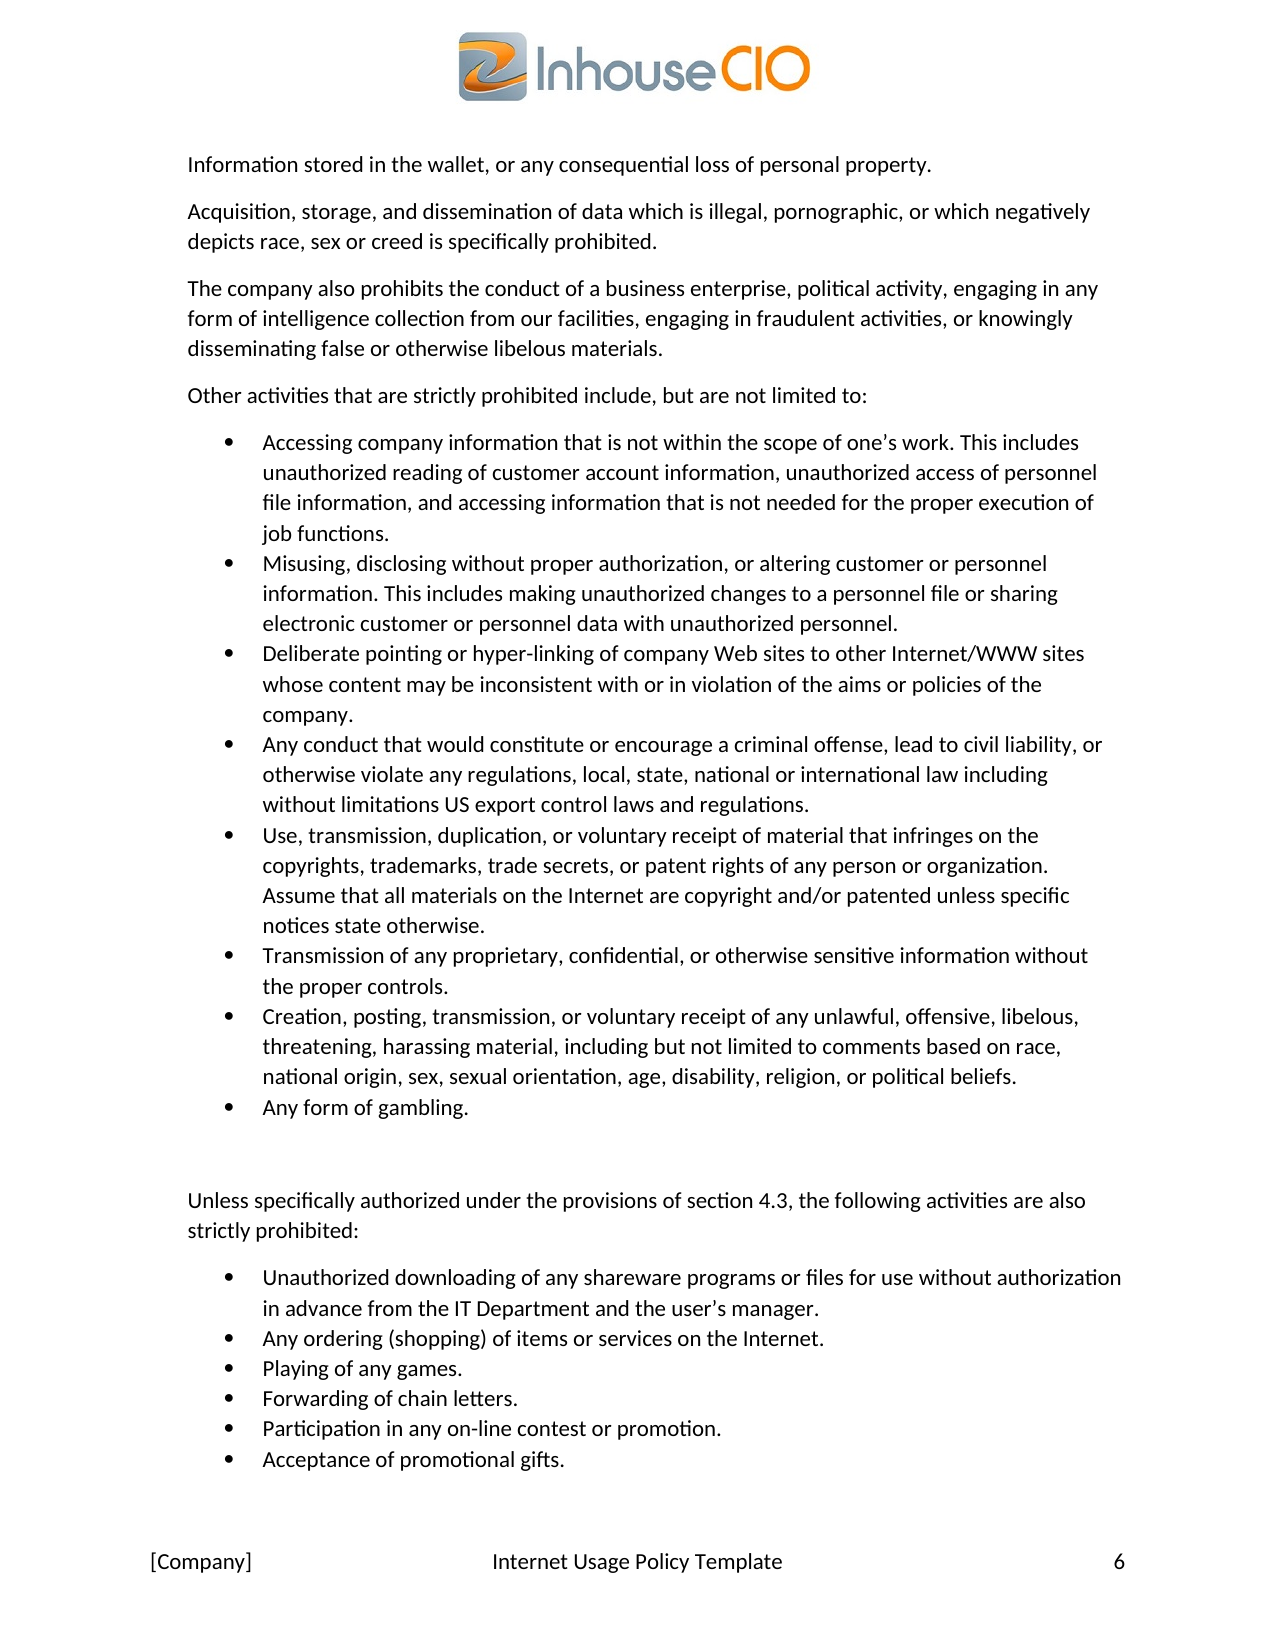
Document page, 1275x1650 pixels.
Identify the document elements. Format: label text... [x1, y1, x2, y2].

text Acquisition, storage, and dissemination of data which is illegal, pornographic, or which negatively depicts race, sex or creed is specifically prohibited. [187, 197, 1125, 255]
list Acceptance of promotional gifts. [225, 1445, 1125, 1473]
list Transmission of any proprietary, confidential, or otherwise sensitive information without the proper controls. [225, 942, 1125, 1000]
list Participation in any on-line contest or promotion. [225, 1414, 1125, 1443]
text Other activities that are strictly prohibited include, but are not limited to: [187, 381, 1125, 409]
list Any form of gambling. [225, 1093, 1125, 1121]
list Unauthorized downloading of any shareware programs or files for use without authorization in advance from the IT Department and the user’s manager. [225, 1263, 1125, 1322]
list Any ordering (shopping) of items or services on the Internet. [225, 1324, 1125, 1352]
list Creation, posting, transmission, or voluntary receipt of any unlawful, offensive, libelous, threatening, harassing material, including but not limited to comments based on race, national origin, sex, sexual orientation, age, disability, religion, or political beliefs. [225, 1002, 1125, 1091]
list Use, transmission, duplication, or voluntary receipt of material that infringes on the copyrights, trademarks, trade secrets, or patent rights of any person or organization. Assume that all materials on the Internet are copyright and/or patented unless specific notices state otherwise. [225, 821, 1125, 939]
text Unless specifically authorized under the provisions of section 4.3, the following activities are also strictly prohibited: [187, 1186, 1125, 1245]
list Misusing, disclosing without proper authorization, or altering customer or personnel information. This includes making unauthorized changes to a personnel file or sharing electronic customer or personnel data with unauthorized personnel. [225, 549, 1125, 637]
list Accessing company information that is not within the scope of one’s work. This includes unauthorized reading of customer account information, unauthorized access of personnel file information, and accessing information that is not needed for the proper execution of job functions. [225, 428, 1125, 547]
list Playing of any games. [225, 1354, 1125, 1382]
list Any conduct that would constitute or encourage a criminal offense, lead to civil liability, or otherwise violate any regulations, local, state, national or international law including without limitations US export control laws and regulations. [225, 730, 1125, 819]
text The company also prohibits the conduct of a business enterprise, political activity, engaging in any form of intelligence collection from our facilities, engaging in fraudulent activities, or knowingly disseminating false or otherwise libelous materials. [187, 274, 1125, 362]
text Information stored in the wallet, or any consequential loss of personal property. [187, 150, 1125, 178]
list Forwarding of chain letters. [225, 1384, 1125, 1412]
list Deliberate pointing or hyper-linking of company Web sites to other Internet/WWW sites whose content may be inconsistent with or in violation of the aims or policies of the company. [225, 639, 1125, 728]
picture [455, 30, 820, 110]
